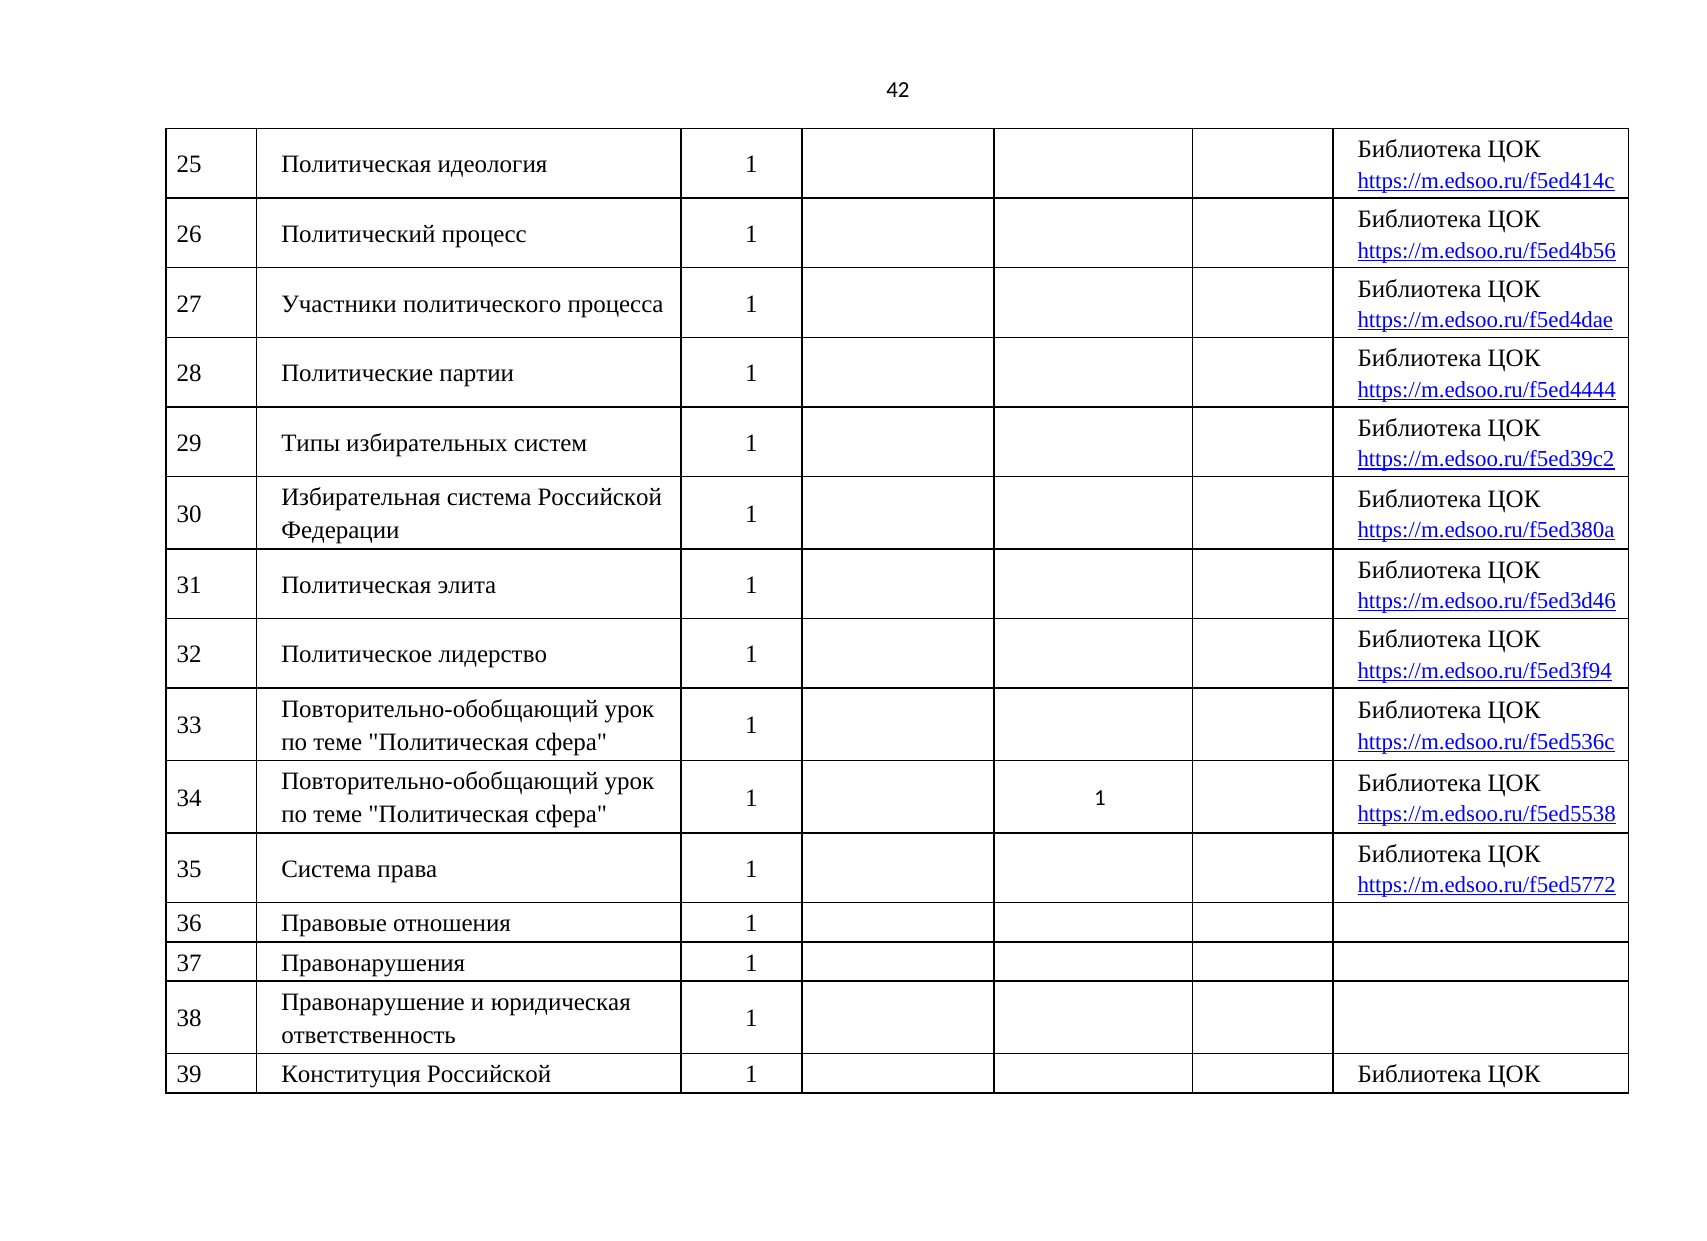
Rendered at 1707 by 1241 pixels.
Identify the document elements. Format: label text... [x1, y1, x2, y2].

table_cell Правовые отношения [257, 903, 680, 941]
table_cell Правонарушения [257, 943, 680, 980]
table_cell [995, 982, 1192, 1053]
table_cell [995, 268, 1192, 336]
table_cell Система права [257, 834, 680, 902]
table_cell 1 [682, 982, 801, 1053]
table_cell Повторительно-обобщающий урок по теме "Политическая сфера" [257, 761, 680, 832]
table_cell Библиотека ЦОК https://m.edsoo.ru/f5ed4444 [1334, 338, 1628, 406]
table_cell [995, 477, 1192, 548]
table_cell Типы избирательных систем [257, 408, 680, 476]
table_cell [995, 689, 1192, 759]
table_cell [803, 834, 993, 902]
table_cell [1334, 943, 1628, 980]
table_cell Правонарушение и юридическая ответственность [257, 982, 680, 1053]
table_cell [803, 943, 993, 980]
table_cell [1193, 129, 1332, 197]
table_cell [803, 129, 993, 197]
table_cell Избирательная система Российской Федерации [257, 477, 680, 548]
table_cell [1193, 268, 1332, 336]
table_cell [995, 943, 1192, 980]
table_cell 1 [682, 199, 801, 267]
table_cell Библиотека ЦОК https://m.edsoo.ru/f5ed380a [1334, 477, 1628, 548]
table_cell 38 [167, 982, 256, 1053]
table_cell [1193, 550, 1332, 618]
table_cell [803, 338, 993, 406]
table_cell [995, 550, 1192, 618]
table_cell 1 [682, 550, 801, 618]
table_cell [1193, 761, 1332, 832]
table_cell Библиотека ЦОК https://m.edsoo.ru/f5ed4b56 [1334, 199, 1628, 267]
table_cell [1193, 408, 1332, 476]
table_cell [803, 1054, 993, 1092]
table_cell 26 [167, 199, 256, 267]
table_cell [995, 834, 1192, 902]
table_cell 37 [167, 943, 256, 980]
table_cell 28 [167, 338, 256, 406]
table_cell 36 [167, 903, 256, 941]
table_cell 29 [167, 408, 256, 476]
table_cell 1 [682, 943, 801, 980]
table_cell 1 [682, 268, 801, 336]
table_cell 1 [682, 338, 801, 406]
table_cell [1193, 477, 1332, 548]
table_cell Библиотека ЦОК https://m.edsoo.ru/f5ed536c [1334, 689, 1628, 759]
table_cell [1193, 982, 1332, 1053]
table_cell [995, 199, 1192, 267]
table_cell Политическое лидерство [257, 619, 680, 687]
table_cell Библиотека ЦОК https://m.edsoo.ru/f5ed414c [1334, 129, 1628, 197]
table_cell Библиотека ЦОК https://m.edsoo.ru/f5ed3f94 [1334, 619, 1628, 687]
table_cell [803, 550, 993, 618]
table_cell 27 [167, 268, 256, 336]
table_cell 30 [167, 477, 256, 548]
table_cell [803, 199, 993, 267]
table_cell Библиотека ЦОК https://m.edsoo.ru/f5ed5772 [1334, 834, 1628, 902]
table_cell 31 [167, 550, 256, 618]
table_cell [803, 689, 993, 759]
table_cell 25 [167, 129, 256, 197]
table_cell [257, 1054, 680, 1092]
table_cell [803, 761, 993, 832]
table_cell 33 [167, 689, 256, 759]
table_cell 1 [682, 408, 801, 476]
table_cell [995, 619, 1192, 687]
table_cell Политическая элита [257, 550, 680, 618]
table_cell [995, 1054, 1192, 1092]
table_cell Политическая идеология [257, 129, 680, 197]
table_cell 1 [682, 903, 801, 941]
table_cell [1334, 1054, 1628, 1092]
table_cell [1193, 689, 1332, 759]
table_cell Повторительно-обобщающий урок по теме "Политическая сфера" [257, 689, 680, 759]
table_cell [995, 129, 1192, 197]
table_cell 1 [995, 761, 1192, 832]
table_cell 1 [682, 689, 801, 759]
table_cell 34 [167, 761, 256, 832]
table_cell [1193, 1054, 1332, 1092]
table_cell [1334, 982, 1628, 1053]
table_cell 32 [167, 619, 256, 687]
table_cell [1193, 338, 1332, 406]
table_cell [995, 903, 1192, 941]
table_cell Участники политического процесса [257, 268, 680, 336]
table_cell [1193, 199, 1332, 267]
table_cell [803, 903, 993, 941]
table_cell [803, 408, 993, 476]
table_cell Библиотека ЦОК https://m.edsoo.ru/f5ed4dae [1334, 268, 1628, 336]
table_cell 1 [682, 761, 801, 832]
table_cell 35 [167, 834, 256, 902]
table_cell Политические партии [257, 338, 680, 406]
table_cell Библиотека ЦОК https://m.edsoo.ru/f5ed39c2 [1334, 408, 1628, 476]
table_cell [1334, 903, 1628, 941]
table_cell 1 [682, 619, 801, 687]
table_cell [1193, 943, 1332, 980]
table_cell Библиотека ЦОК https://m.edsoo.ru/f5ed3d46 [1334, 550, 1628, 618]
table_cell [1193, 834, 1332, 902]
table_cell [995, 338, 1192, 406]
table_cell [803, 268, 993, 336]
table_cell [803, 619, 993, 687]
table_cell 1 [682, 834, 801, 902]
table_cell [1193, 903, 1332, 941]
table_cell 1 [682, 477, 801, 548]
table_cell 1 [682, 1054, 801, 1092]
table_cell [995, 408, 1192, 476]
table_cell 39 [167, 1054, 256, 1092]
table_cell Библиотека ЦОК https://m.edsoo.ru/f5ed5538 [1334, 761, 1628, 832]
table_cell [1193, 619, 1332, 687]
table_cell Политический процесс [257, 199, 680, 267]
table_cell [803, 982, 993, 1053]
table_cell [803, 477, 993, 548]
table_cell 1 [682, 129, 801, 197]
